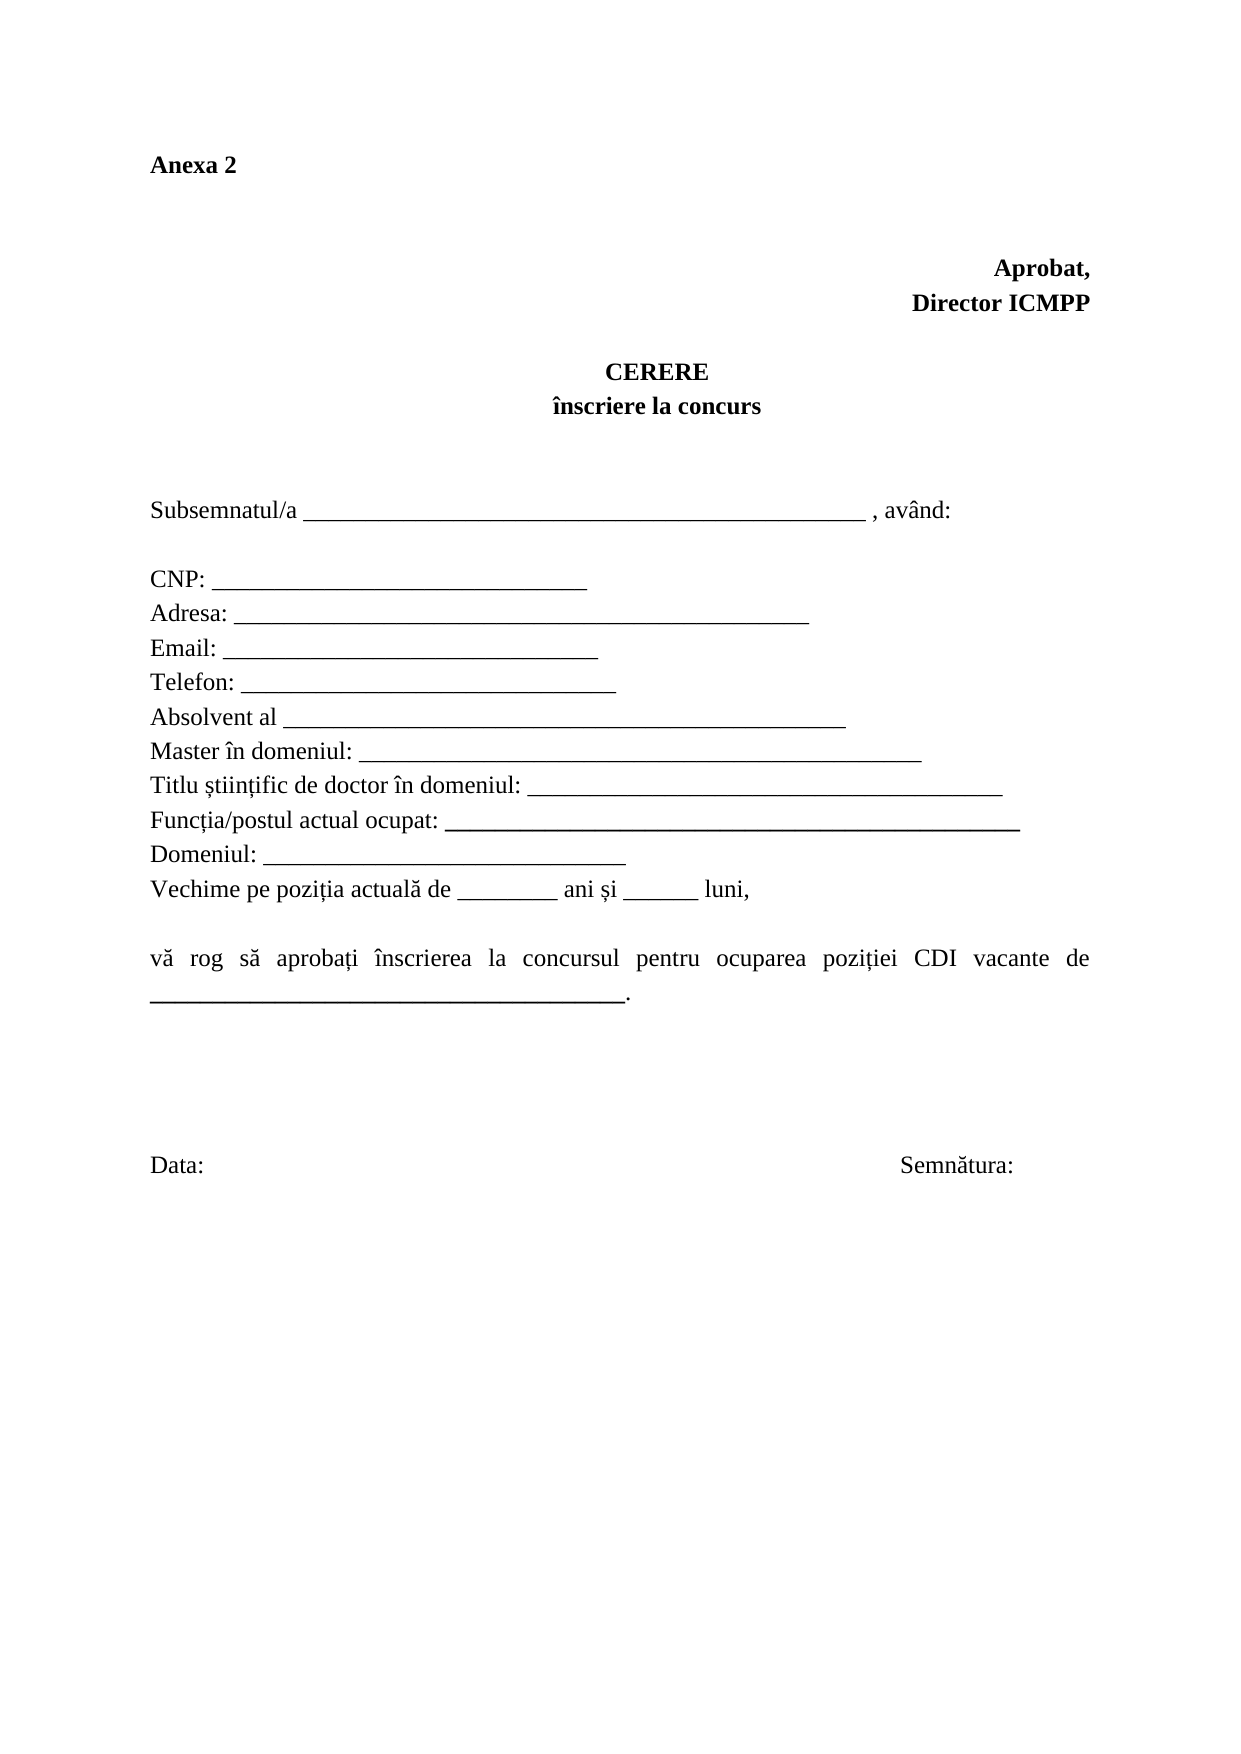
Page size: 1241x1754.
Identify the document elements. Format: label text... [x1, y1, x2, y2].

text Data: Semnătura: [150, 1150, 1090, 1179]
text Domeniul: _____________________________ [150, 839, 1090, 868]
text Aprobat, [150, 253, 1090, 282]
text Titlu științific de doctor în domeniul: ______________________________________ [150, 771, 1090, 799]
text Subsemnatul/a _____________________________________________ , având: [150, 495, 1090, 523]
text Vechime pe poziția actuală de ________ ani și ______ luni, [150, 874, 1090, 903]
text CERERE [150, 357, 1090, 386]
text Email: ______________________________ [150, 633, 1090, 661]
text CNP: ______________________________ [150, 564, 1090, 592]
text vă rog să aprobați înscrierea la concursul pentru ocuparea poziției CDI vacante de ______________________________________. [150, 943, 1090, 1006]
text Director ICMPP [150, 288, 1090, 317]
text Absolvent al _____________________________________________ [150, 702, 1090, 730]
text Telefon: ______________________________ [150, 667, 1090, 696]
text Anexa 2 [150, 150, 1090, 179]
text Adresa: ______________________________________________ [150, 598, 1090, 627]
text Funcția/postul actual ocupat: ______________________________________________ [150, 805, 1090, 834]
text Master în domeniul: _____________________________________________ [150, 736, 1090, 765]
text înscriere la concurs [150, 391, 1090, 420]
